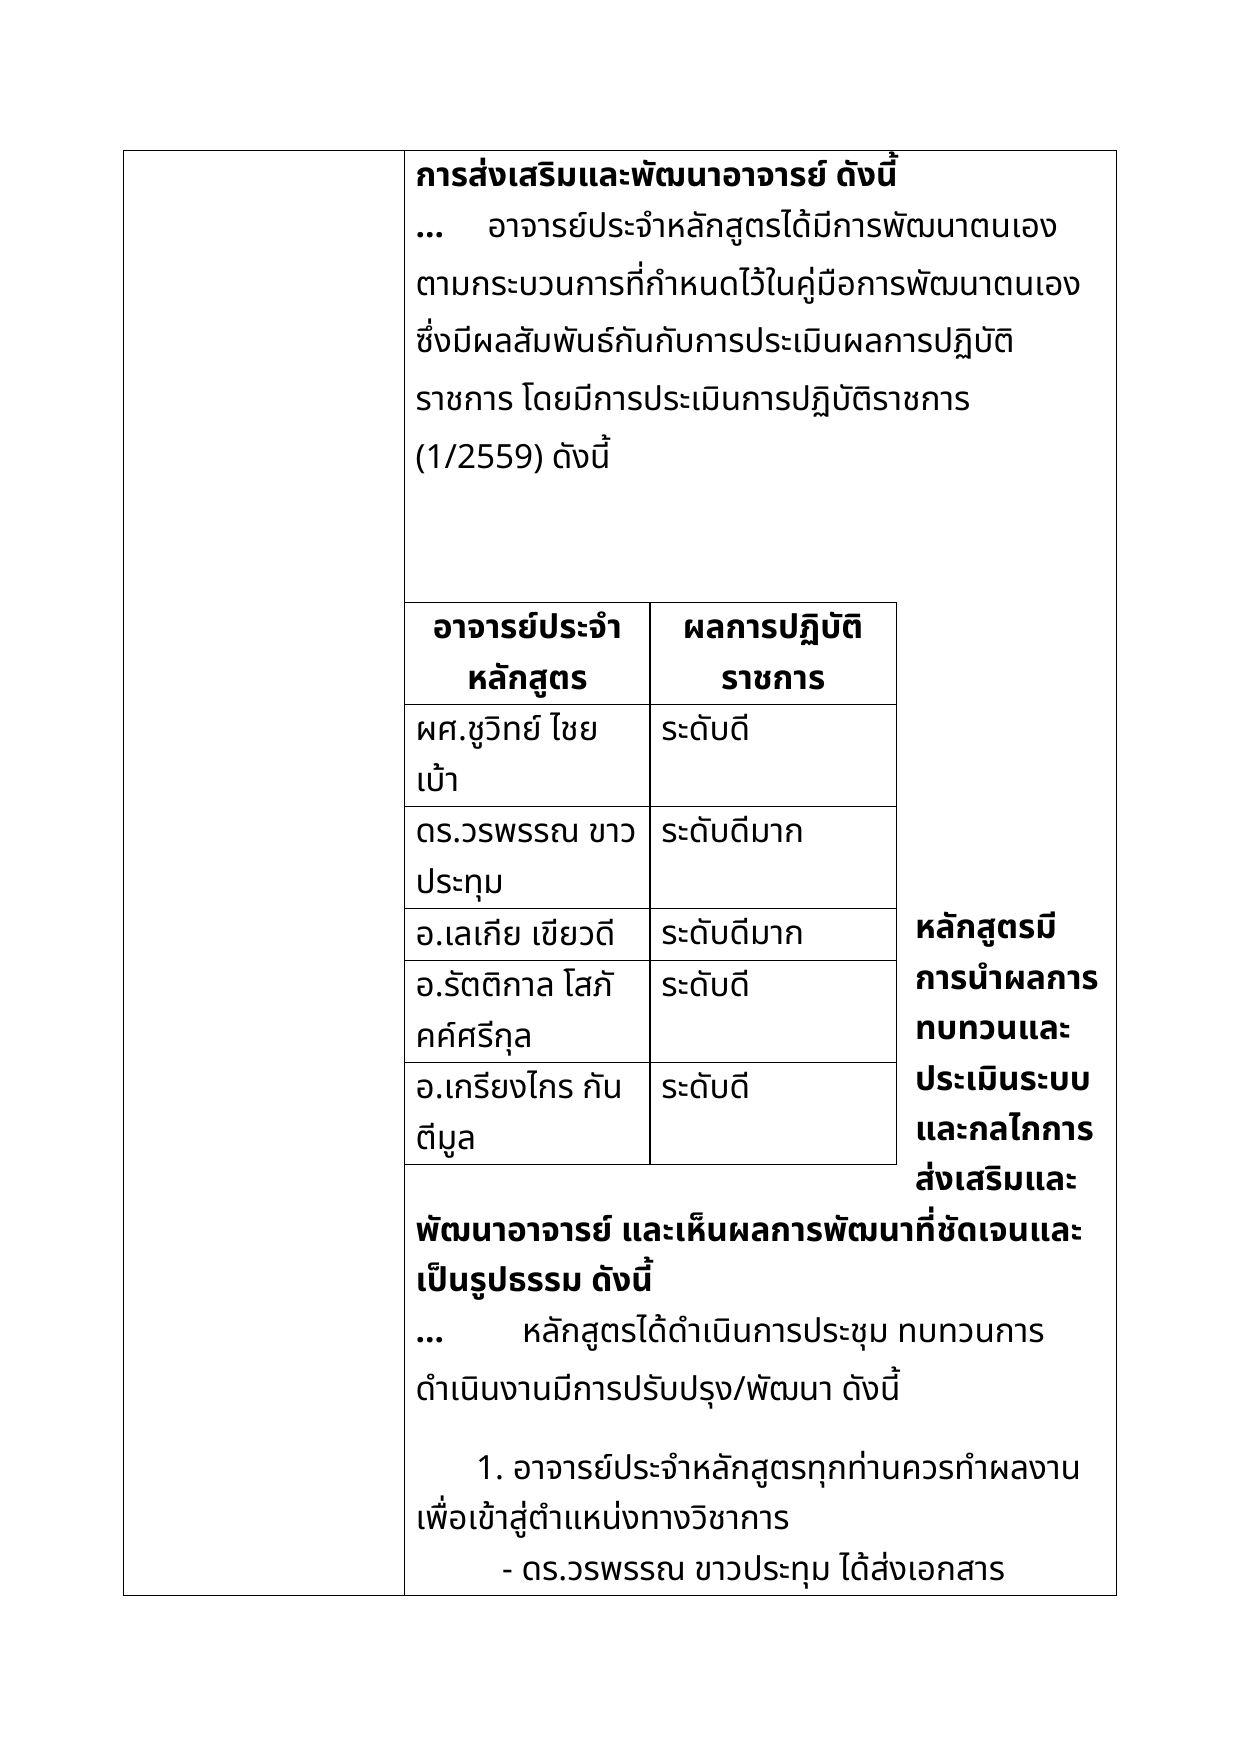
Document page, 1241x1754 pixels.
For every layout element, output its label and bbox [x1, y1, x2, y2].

table_cell [405, 151, 1116, 1595]
table_cell [124, 151, 404, 1595]
